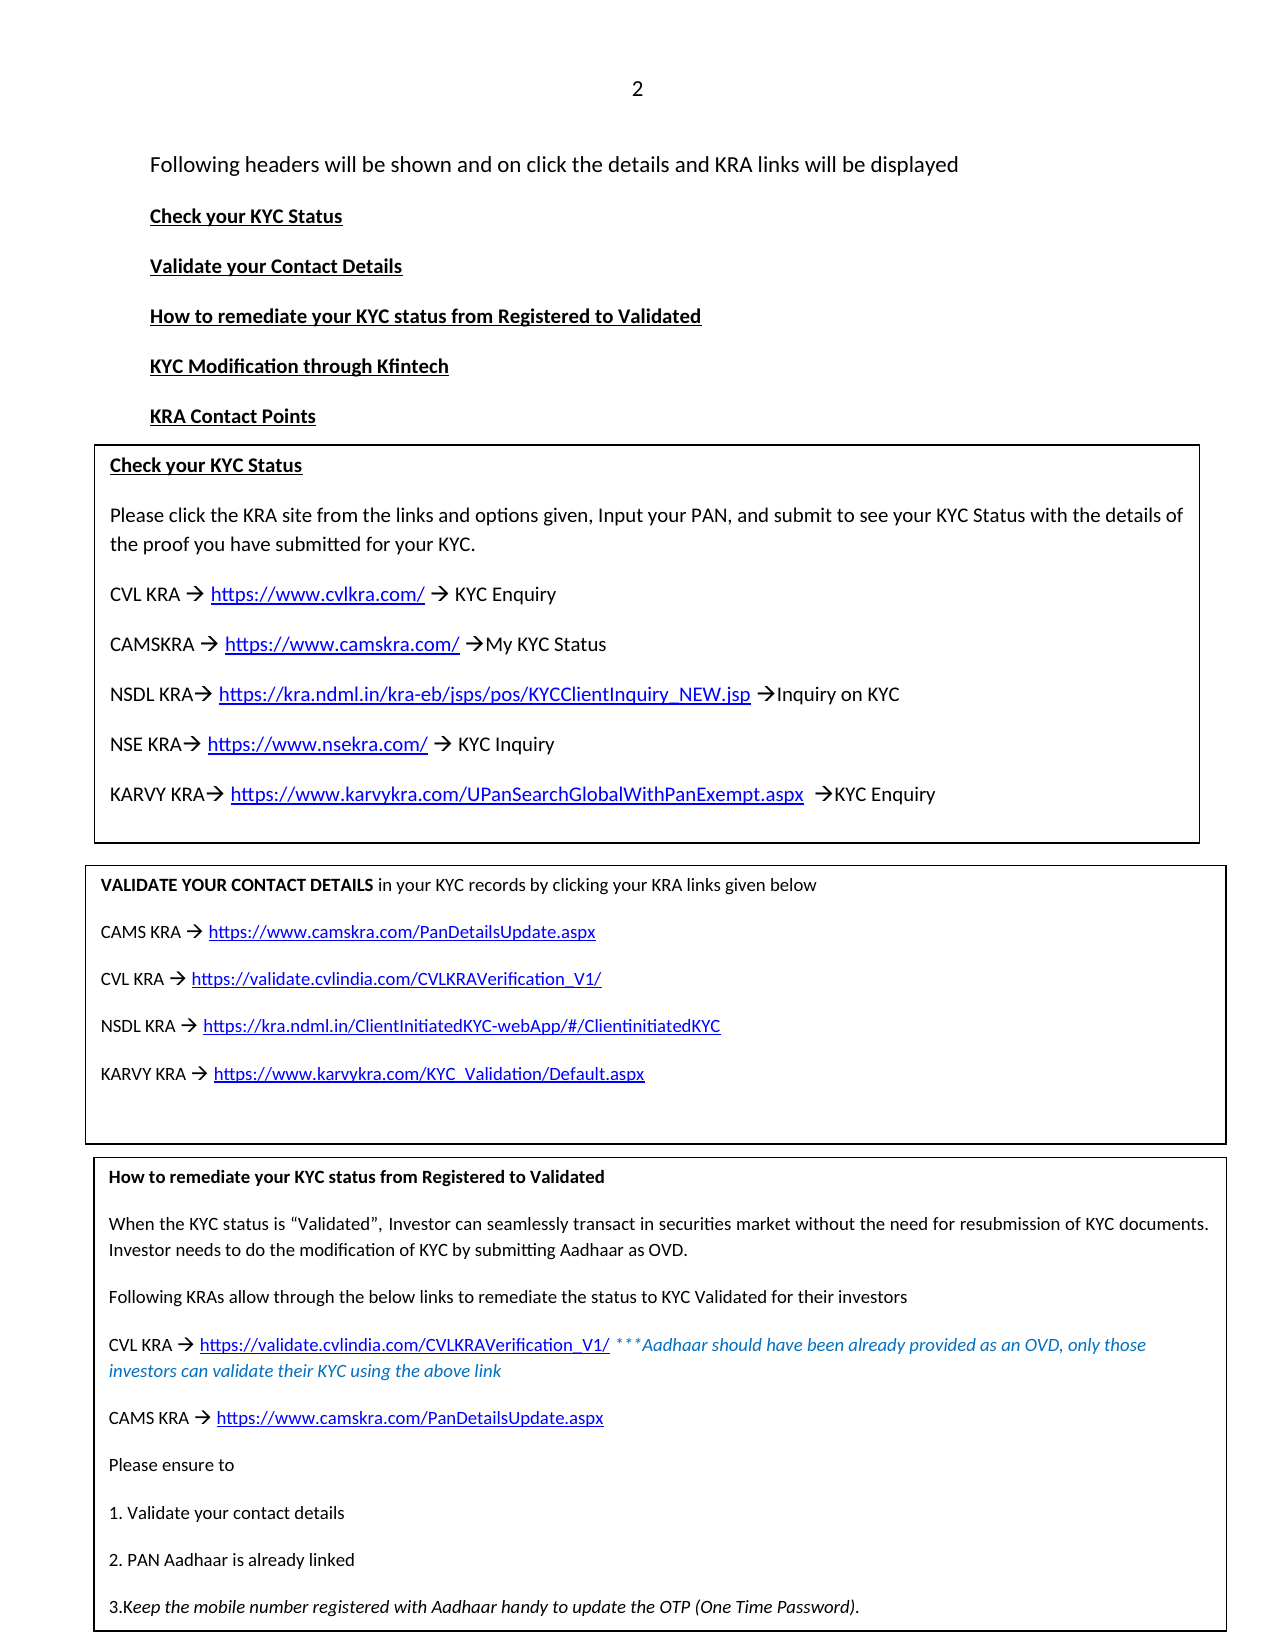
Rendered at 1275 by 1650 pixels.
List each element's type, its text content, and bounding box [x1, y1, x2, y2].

text How to remediate your KYC status from Registered to Validated [150, 303, 1125, 328]
text KRA Contact Points [150, 403, 1125, 428]
text Validate your Contact Details [150, 253, 1125, 278]
text Check your KYC Status [150, 203, 1125, 228]
text KYC Modification through Kfintech [150, 353, 1125, 378]
list Following headers will be shown and on click the details and KRA links will be displayed [150, 150, 1125, 178]
